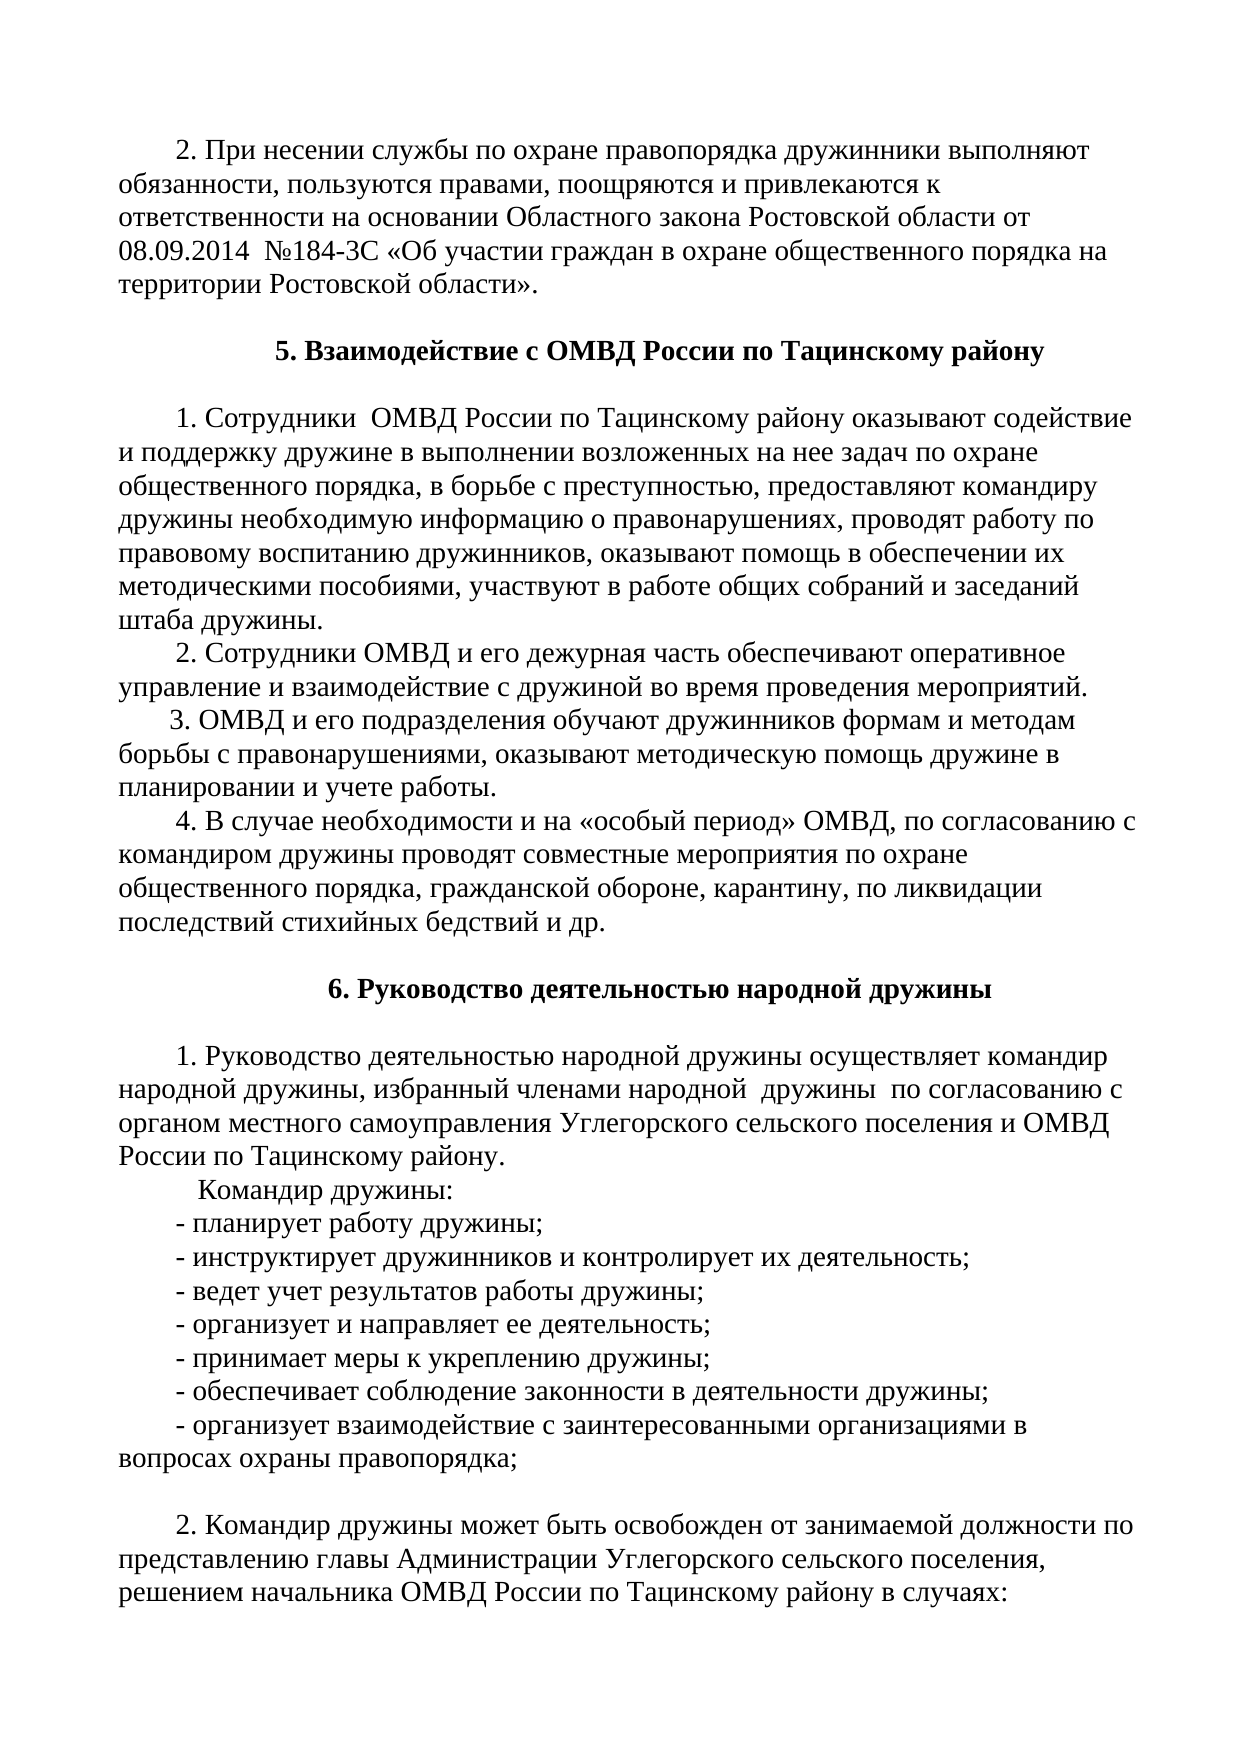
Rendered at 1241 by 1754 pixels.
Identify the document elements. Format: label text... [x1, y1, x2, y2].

text 1. Руководство деятельностью народной дружины осуществляет командир народной дружины, избранный членами народной дружины по согласованию с органом местного самоуправления Углегорского сельского поселения и ОМВД России по Тацинскому району. [118, 1038, 1152, 1172]
text 5. Взаимодействие с ОМВД России по Тацинскому району [118, 333, 1152, 367]
text - организует взаимодействие с заинтересованными организациями в вопросах охраны правопорядка; [118, 1407, 1152, 1474]
text - обеспечивает соблюдение законности в деятельности дружины; [118, 1373, 1152, 1407]
text - инструктирует дружинников и контролирует их деятельность; [118, 1239, 1152, 1273]
text - принимает меры к укреплению дружины; [118, 1340, 1152, 1373]
text 2. При несении службы по охране правопорядка дружинники выполняют обязанности, пользуются правами, поощряются и привлекаются к ответственности на основании Областного закона Ростовской области от 08.09.2014 №184-3С «Об участии граждан в охране общественного порядка на территории Ростовской области». [118, 132, 1152, 300]
text 2. Командир дружины может быть освобожден от занимаемой должности по представлению главы Администрации Углегорского сельского поселения, решением начальника ОМВД России по Тацинскому району в случаях: [118, 1507, 1152, 1608]
text - ведет учет результатов работы дружины; [118, 1273, 1152, 1306]
text 2. Сотрудники ОМВД и его дежурная часть обеспечивают оперативное управление и взаимодействие с дружиной во время проведения мероприятий. [118, 635, 1152, 702]
text - планирует работу дружины; [118, 1206, 1152, 1239]
text Командир дружины: [118, 1172, 1152, 1206]
text 6. Руководство деятельностью народной дружины [118, 971, 1152, 1004]
text 3. ОМВД и его подразделения обучают дружинников формам и методам борьбы с правонарушениями, оказывают методическую помощь дружине в планировании и учете работы. [118, 702, 1152, 803]
text 4. В случае необходимости и на «особый период» ОМВД, по согласованию с командиром дружины проводят совместные мероприятия по охране общественного порядка, гражданской обороне, карантину, по ликвидации последствий стихийных бедствий и др. [118, 803, 1152, 937]
text 1. Сотрудники ОМВД России по Тацинскому району оказывают содействие и поддержку дружине в выполнении возложенных на нее задач по охране общественного порядка, в борьбе с преступностью, предоставляют командиру дружины необходимую информацию о правонарушениях, проводят работу по правовому воспитанию дружинников, оказывают помощь в обеспечении их методическими пособиями, участвуют в работе общих собраний и заседаний штаба дружины. [118, 401, 1152, 635]
text - организует и направляет ее деятельность; [118, 1306, 1152, 1340]
